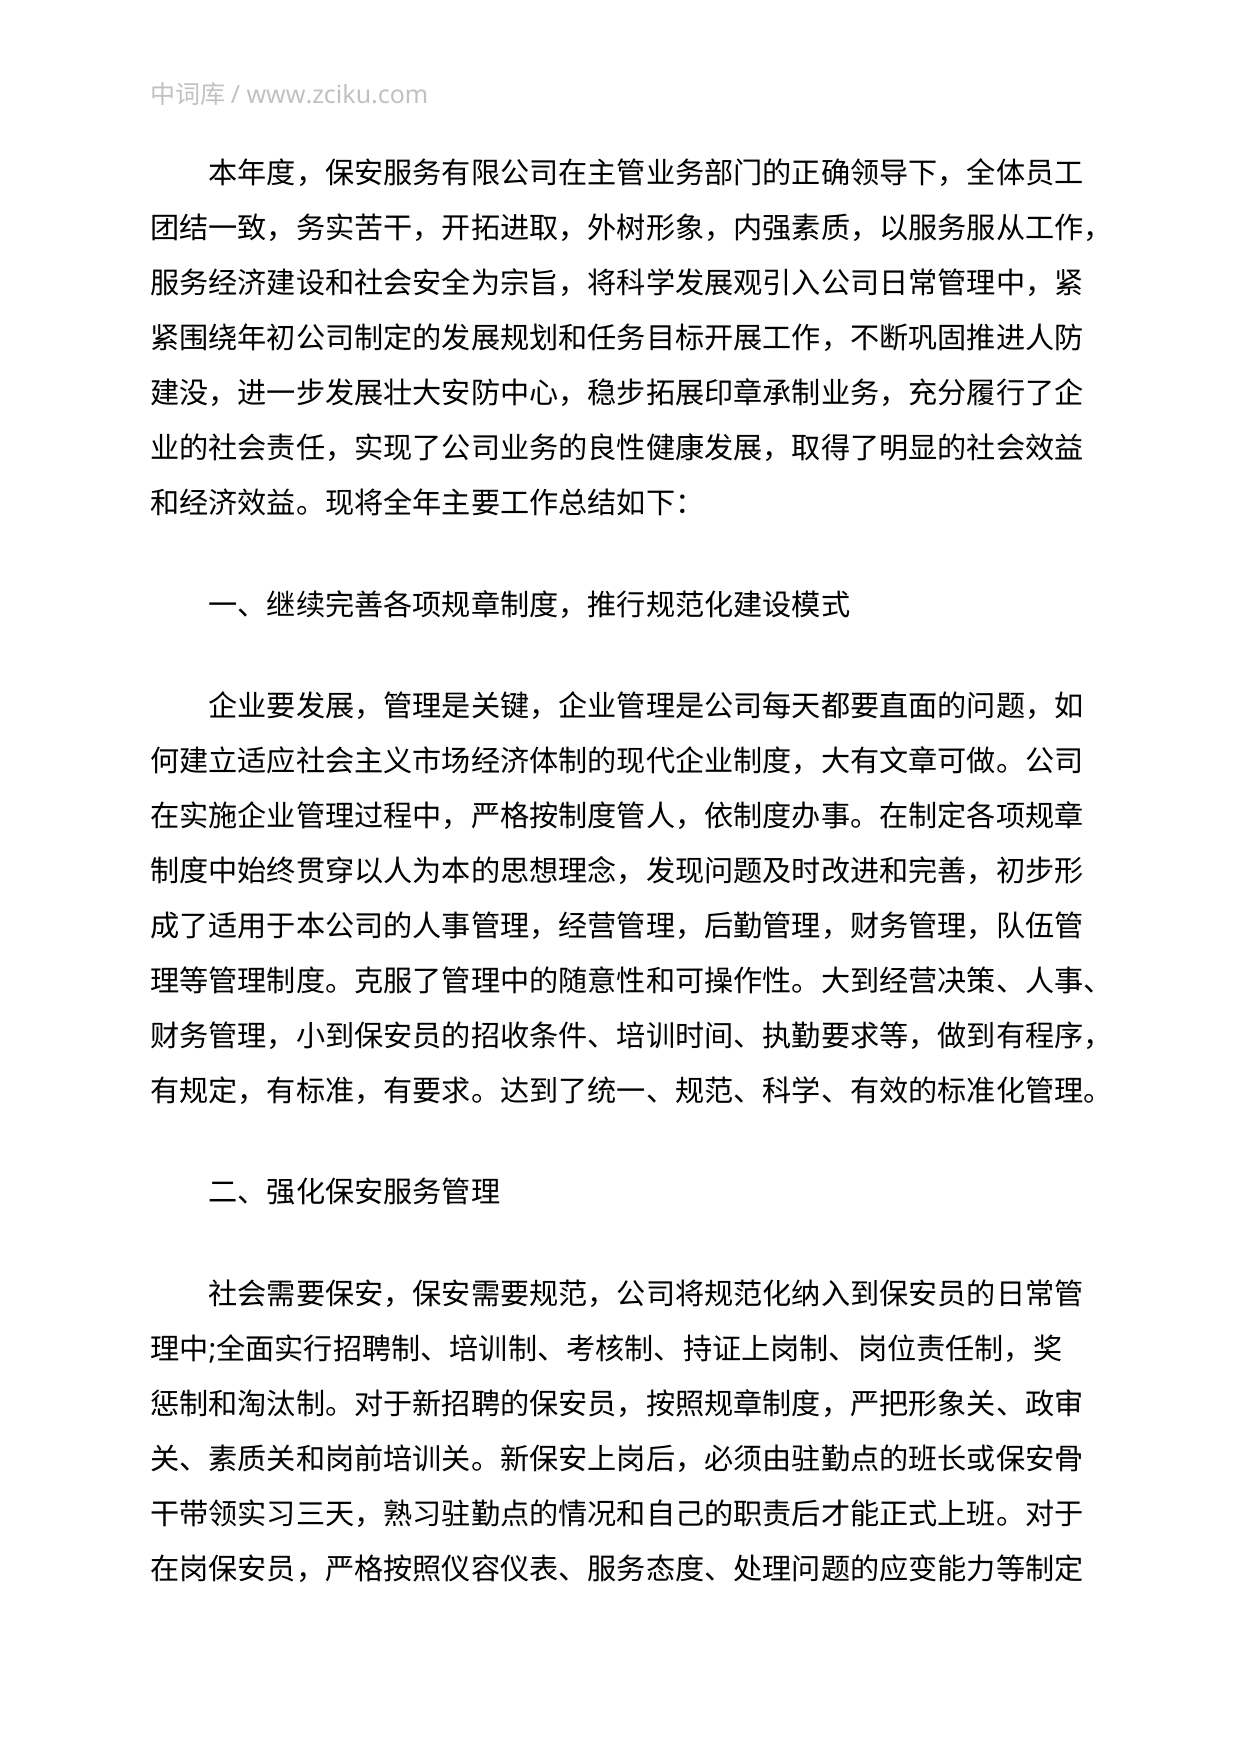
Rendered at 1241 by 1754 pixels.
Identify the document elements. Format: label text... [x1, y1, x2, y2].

text 一、继续完善各项规章制度，推行规范化建设模式 [150, 581, 1090, 623]
text 二、强化保安服务管理 [150, 1169, 1090, 1211]
text 企业要发展，管理是关键，企业管理是公司每天都要直面的问题，如何建立适应社会主义市场经济体制的现代企业制度，大有文章可做。公司在实施企业管理过程中，严格按制度管人，依制度办事。在制定各项规章制度中始终贯穿以人为本的思想理念，发现问题及时改进和完善，初步形成了适用于本公司的人事管理，经营管理，后勤管理，财务管理，队伍管理等管理制度。克服了管理中的随意性和可操作性。大到经营决策、人事、财务管理，小到保安员的招收条件、培训时间、执勤要求等，做到有程序，有规定，有标准，有要求。达到了统一、规范、科学、有效的标准化管理。 [150, 683, 1090, 1109]
text 本年度，保安服务有限公司在主管业务部门的正确领导下，全体员工团结一致，务实苦干，开拓进取，外树形象，内强素质，以服务服从工作，服务经济建设和社会安全为宗旨，将科学发展观引入公司日常管理中，紧紧围绕年初公司制定的发展规划和任务目标开展工作，不断巩固推进人防建没，进一步发展壮大安防中心，稳步拓展印章承制业务，充分履行了企业的社会责任，实现了公司业务的良性健康发展，取得了明显的社会效益和经济效益。现将全年主要工作总结如下： [150, 150, 1090, 522]
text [150, 1271, 1090, 1588]
